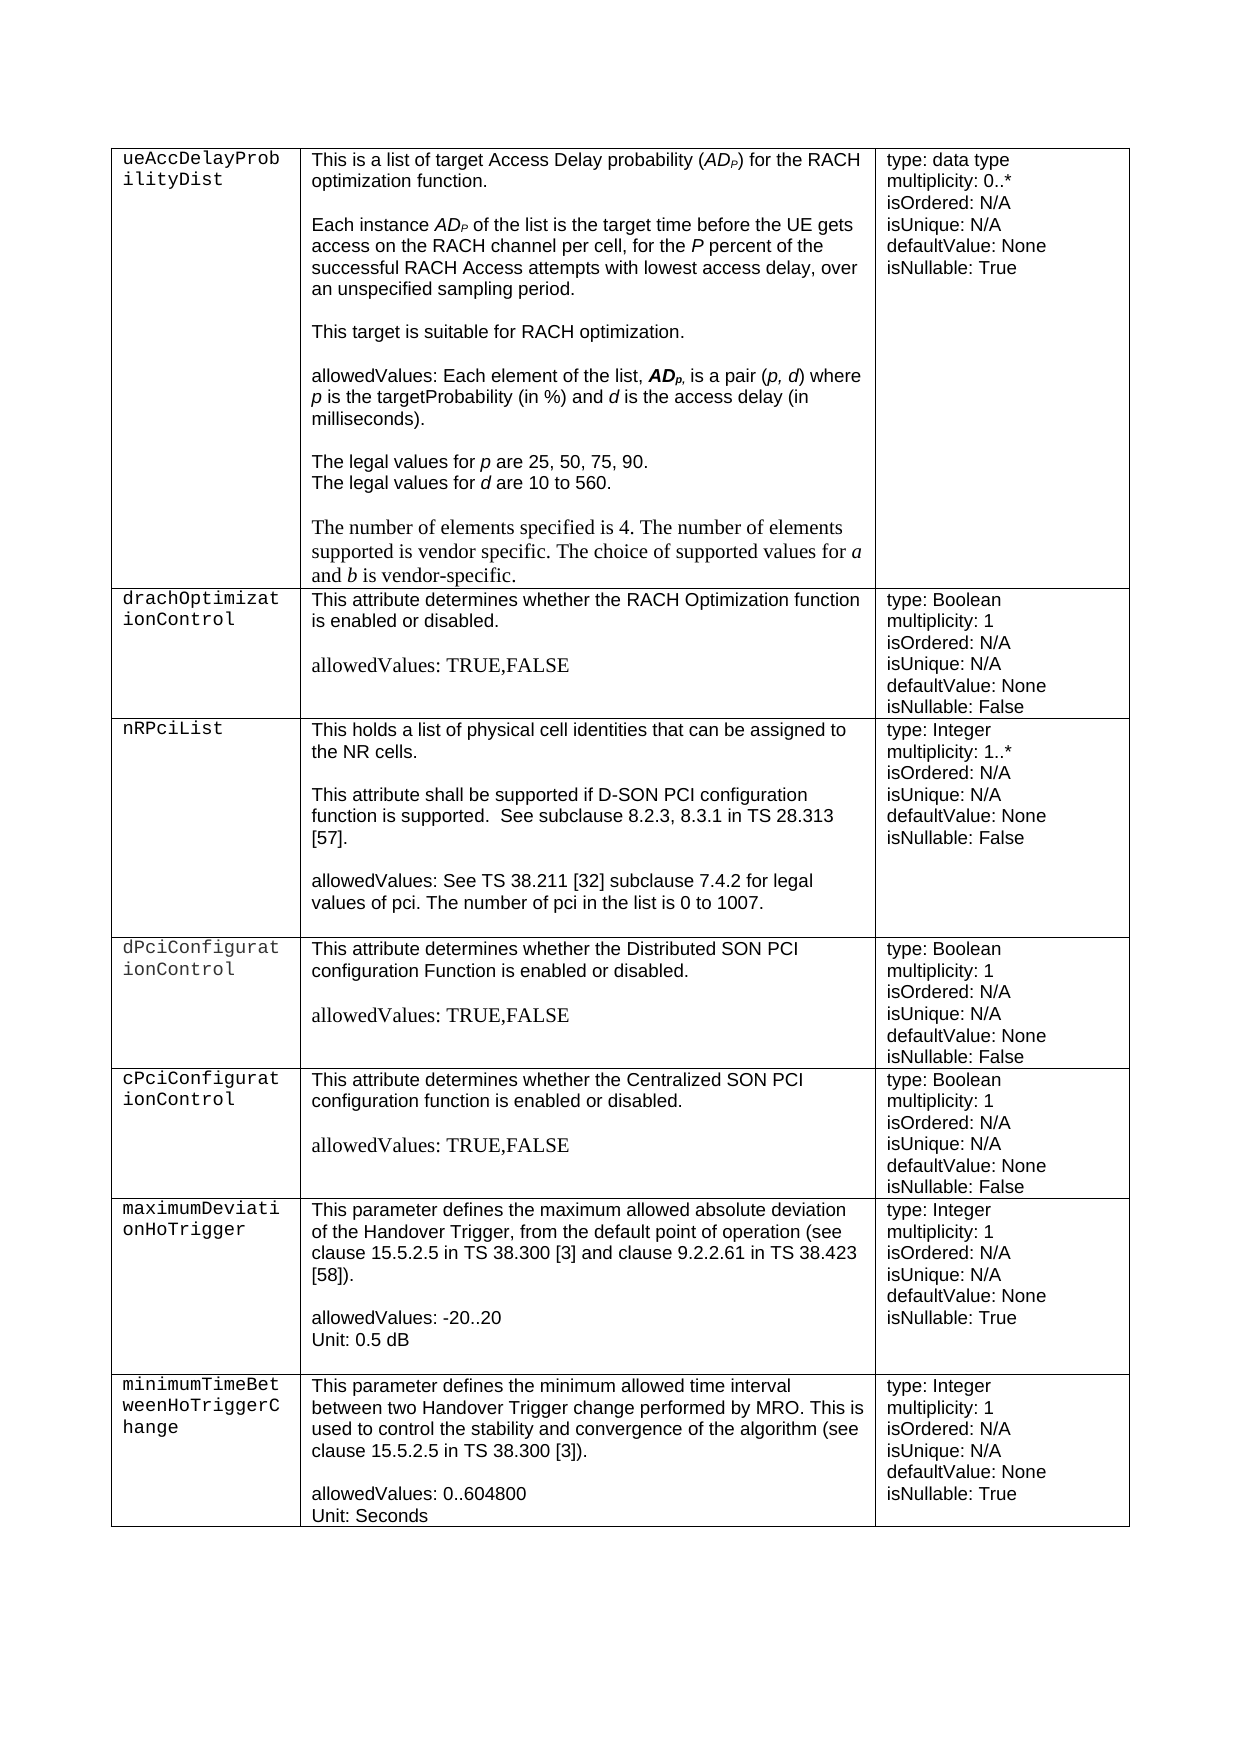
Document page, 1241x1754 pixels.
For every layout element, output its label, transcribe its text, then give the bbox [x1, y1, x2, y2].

table_cell This attribute determines whether the Centralized SON PCI configuration function is enabled or disabled. allowedValues: TRUE,FALSE [301, 1069, 875, 1198]
table_cell type: Boolean multiplicity: 1 isOrdered: N/A isUnique: N/A defaultValue: None isNullable: False [876, 1069, 1129, 1198]
table_cell This attribute determines whether the Distributed SON PCI configuration Function is enabled or disabled. allowedValues: TRUE,FALSE [301, 938, 875, 1067]
table_cell ueAccDelayProbilityDist [112, 149, 300, 587]
table_cell drachOptimizationControl [112, 589, 300, 718]
table_cell This is a list of target Access Delay probability (ADP) for the RACH optimization function. Each instance ADP of the list is the target time before the UE gets access on the RACH channel per cell, for the P percent of the successful RACH Access attempts with lowest access delay, over an unspecified sampling period. This target is suitable for RACH optimization. allowedValues: Each element of the list, ADp, is a pair (p, d) where p is the targetProbability (in %) and d is the access delay (in milliseconds). The legal values for p are 25, 50, 75, 90. The legal values for d are 10 to 560. The number of elements specified is 4. The number of elements supported is vendor specific. The choice of supported values for a and b is vendor-specific. [301, 149, 875, 587]
table_cell maximumDeviationHoTrigger [112, 1199, 300, 1374]
table_cell dPciConfigurationControl [112, 938, 300, 1067]
table_cell type: Boolean multiplicity: 1 isOrdered: N/A isUnique: N/A defaultValue: None isNullable: False [876, 589, 1129, 718]
table_cell nRPciList [112, 719, 300, 937]
table_cell This attribute determines whether the RACH Optimization function is enabled or disabled. allowedValues: TRUE,FALSE [301, 589, 875, 718]
table_cell This parameter defines the minimum allowed time interval between two Handover Trigger change performed by MRO. This is used to control the stability and convergence of the algorithm (see clause 15.5.2.5 in TS 38.300 [3]). allowedValues: 0..604800 Unit: Seconds [301, 1375, 875, 1526]
table_cell type: Integer multiplicity: 1 isOrdered: N/A isUnique: N/A defaultValue: None isNullable: True [876, 1199, 1129, 1374]
table_cell type: Integer multiplicity: 1..* isOrdered: N/A isUnique: N/A defaultValue: None isNullable: False [876, 719, 1129, 937]
table_cell type: Boolean multiplicity: 1 isOrdered: N/A isUnique: N/A defaultValue: None isNullable: False [876, 938, 1129, 1067]
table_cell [876, 149, 1129, 587]
table_cell cPciConfigurationControl [112, 1069, 300, 1198]
table_cell This parameter defines the maximum allowed absolute deviation of the Handover Trigger, from the default point of operation (see clause 15.5.2.5 in TS 38.300 [3] and clause 9.2.2.61 in TS 38.423 [58]). allowedValues: -20..20 Unit: 0.5 dB [301, 1199, 875, 1374]
table_cell This holds a list of physical cell identities that can be assigned to the NR cells. This attribute shall be supported if D-SON PCI configuration function is supported. See subclause 8.2.3, 8.3.1 in TS 28.313 [57]. allowedValues: See TS 38.211 [32] subclause 7.4.2 for legal values of pci. The number of pci in the list is 0 to 1007. [301, 719, 875, 937]
table_cell minimumTimeBetweenHoTriggerChange [112, 1375, 300, 1526]
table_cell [876, 1375, 1129, 1526]
